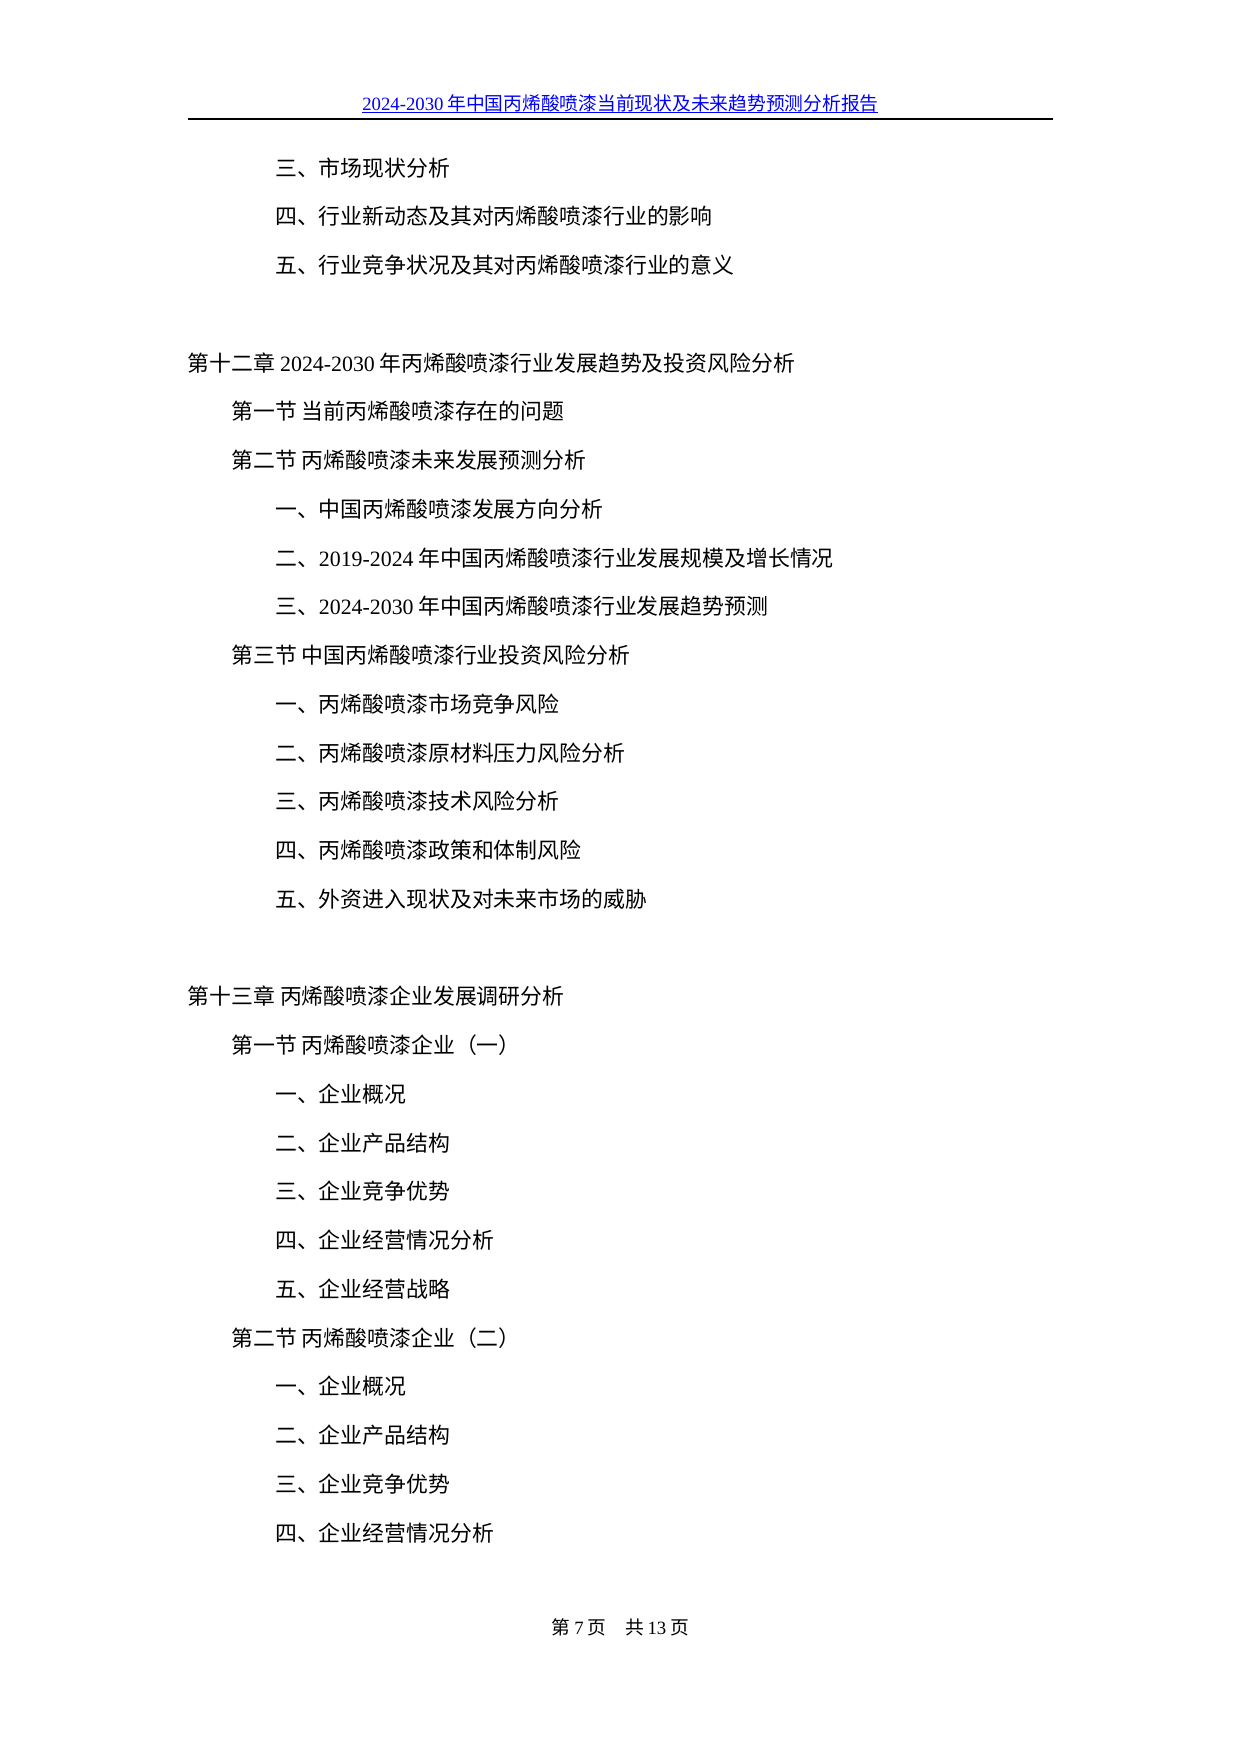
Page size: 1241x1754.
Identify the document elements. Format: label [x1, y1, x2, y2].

text [187, 150, 1053, 1548]
